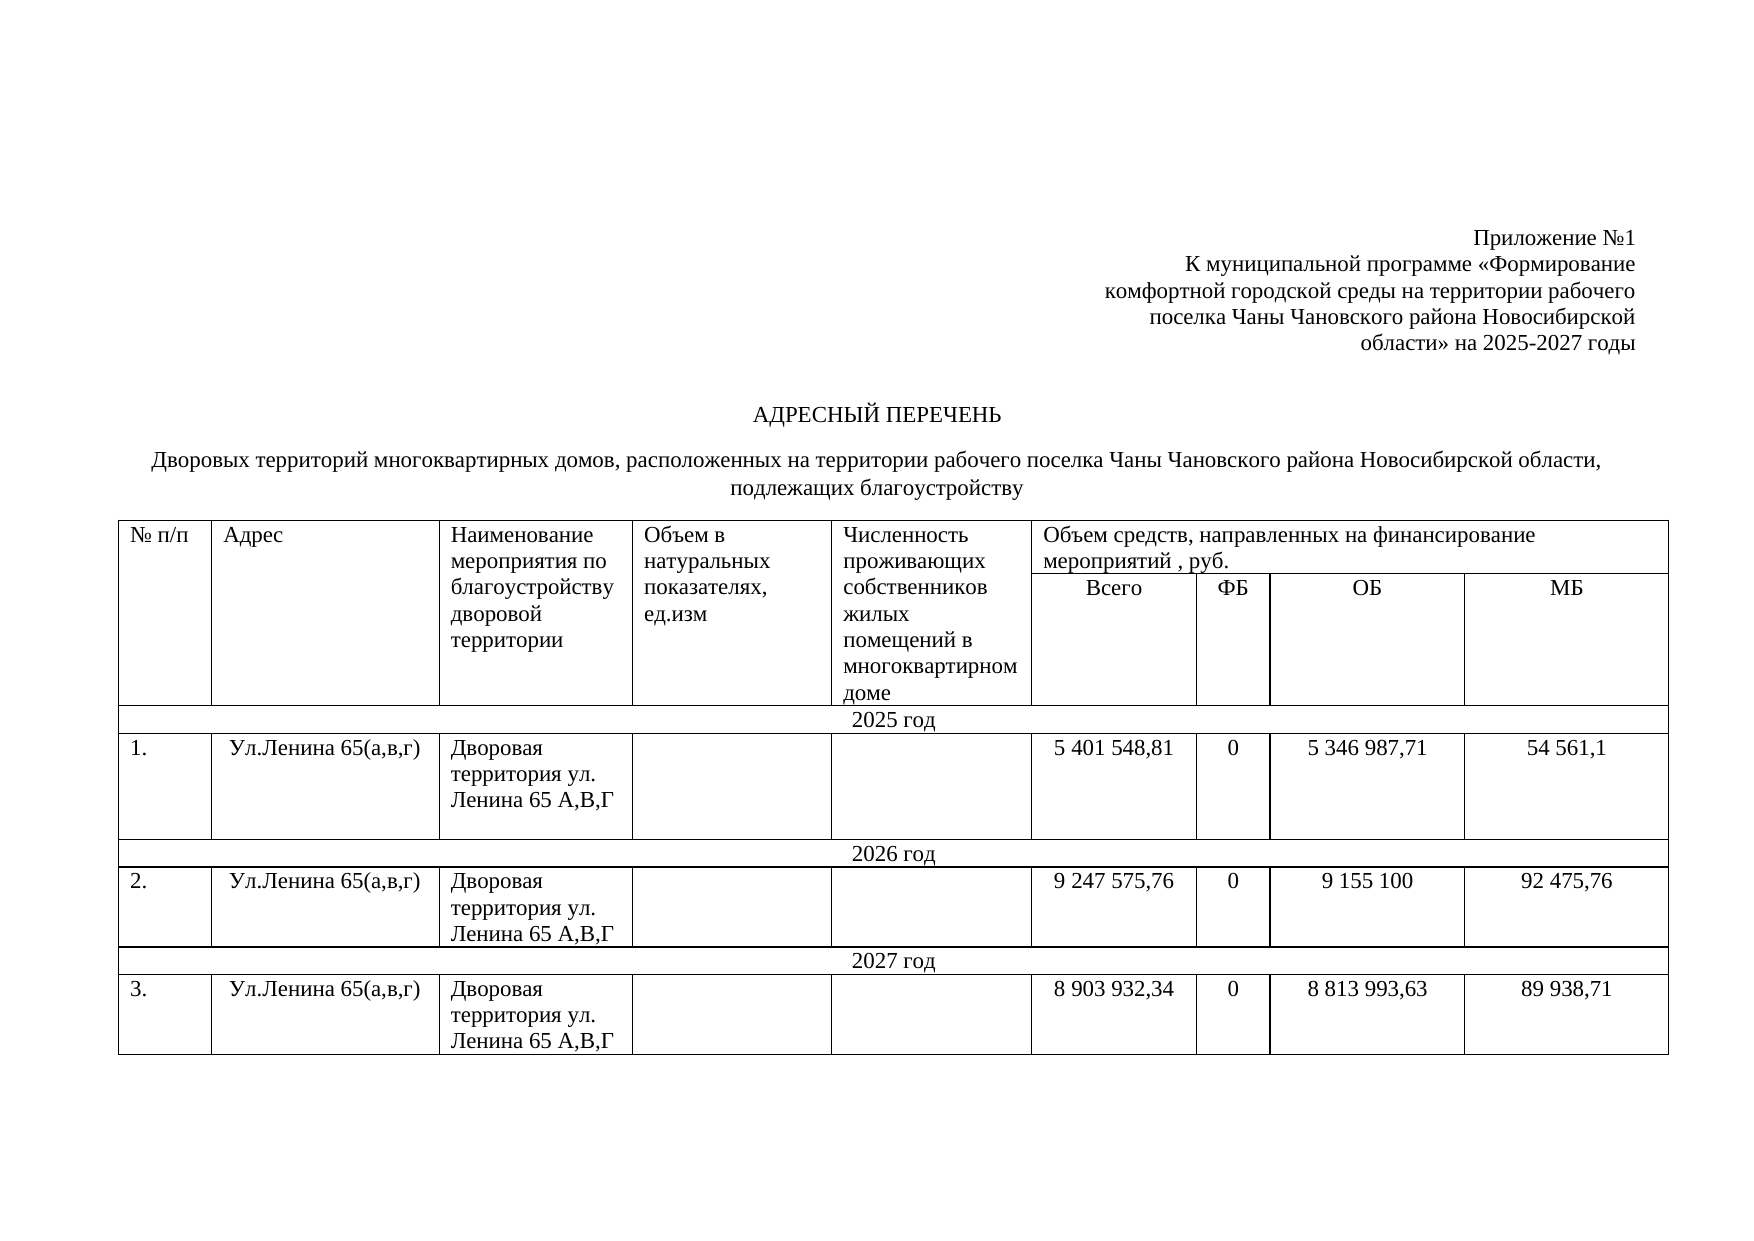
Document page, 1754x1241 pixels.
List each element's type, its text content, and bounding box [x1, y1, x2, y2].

text К муниципальной программе «Формирование [118, 250, 1636, 277]
table_cell 2027 год [119, 948, 1668, 974]
table_header Наименование мероприятия по благоустройству дворовой территории [440, 521, 632, 705]
table_cell Всего [1032, 574, 1196, 705]
table_cell ФБ [1197, 574, 1269, 705]
text комфортной городской среды на территории рабочего [118, 277, 1636, 303]
table_header Численность проживающих собственников жилых помещений в многоквартирном доме [832, 521, 1031, 705]
table_cell Дворовая территория ул. Ленина 65 А,В,Г [440, 868, 632, 946]
table_header № п/п [119, 521, 211, 705]
table_cell 9 247 575,76 [1032, 868, 1196, 946]
table_cell МБ [1465, 574, 1668, 705]
table_cell [832, 734, 1031, 839]
table_cell 2026 год [119, 840, 1668, 866]
table_header Объем в натуральных показателях, ед.изм [633, 521, 831, 705]
table_cell 0 [1197, 868, 1269, 946]
table_cell Ул.Ленина 65(а,в,г) [212, 734, 439, 839]
table_cell 92 475,76 [1465, 868, 1668, 946]
table_cell 8 813 993,63 [1271, 975, 1464, 1054]
text Дворовых территорий многоквартирных домов, расположенных на территории рабочего поселка Чаны Чановского района Новосибирской области, подлежащих благоустройству [118, 446, 1636, 501]
text Приложение №1 [118, 224, 1636, 250]
text АДРЕСНЫЙ ПЕРЕЧЕНЬ [118, 401, 1636, 427]
table_cell 89 938,71 [1465, 975, 1668, 1054]
table_cell ОБ [1271, 574, 1464, 705]
table_cell 0 [1197, 734, 1269, 839]
table_header Объем средств, направленных на финансирование мероприятий , руб. [1032, 521, 1668, 573]
table_cell Дворовая территория ул. Ленина 65 А,В,Г [440, 734, 632, 839]
table_cell 54 561,1 [1465, 734, 1668, 839]
table_cell 2. [119, 868, 211, 946]
table_cell 5 346 987,71 [1271, 734, 1464, 839]
table_cell 0 [1197, 975, 1269, 1054]
text области» на 2025-2027 годы [118, 329, 1636, 356]
table_cell 3. [119, 975, 211, 1054]
table_cell [633, 734, 831, 839]
text поселка Чаны Чановского района Новосибирской [118, 303, 1636, 329]
table_cell 5 401 548,81 [1032, 734, 1196, 839]
table_cell [832, 868, 1031, 946]
table_cell 1. [119, 734, 211, 839]
table_cell Ул.Ленина 65(а,в,г) [212, 975, 439, 1054]
table_cell [832, 975, 1031, 1054]
table_cell Дворовая территория ул. Ленина 65 А,В,Г [440, 975, 632, 1054]
table_cell [633, 975, 831, 1054]
table_cell 9 155 100 [1271, 868, 1464, 946]
table_cell 8 903 932,34 [1032, 975, 1196, 1054]
table_cell 2025 год [119, 706, 1668, 732]
table_header Адрес [212, 521, 439, 705]
table_cell Ул.Ленина 65(а,в,г) [212, 868, 439, 946]
table_cell [633, 868, 831, 946]
